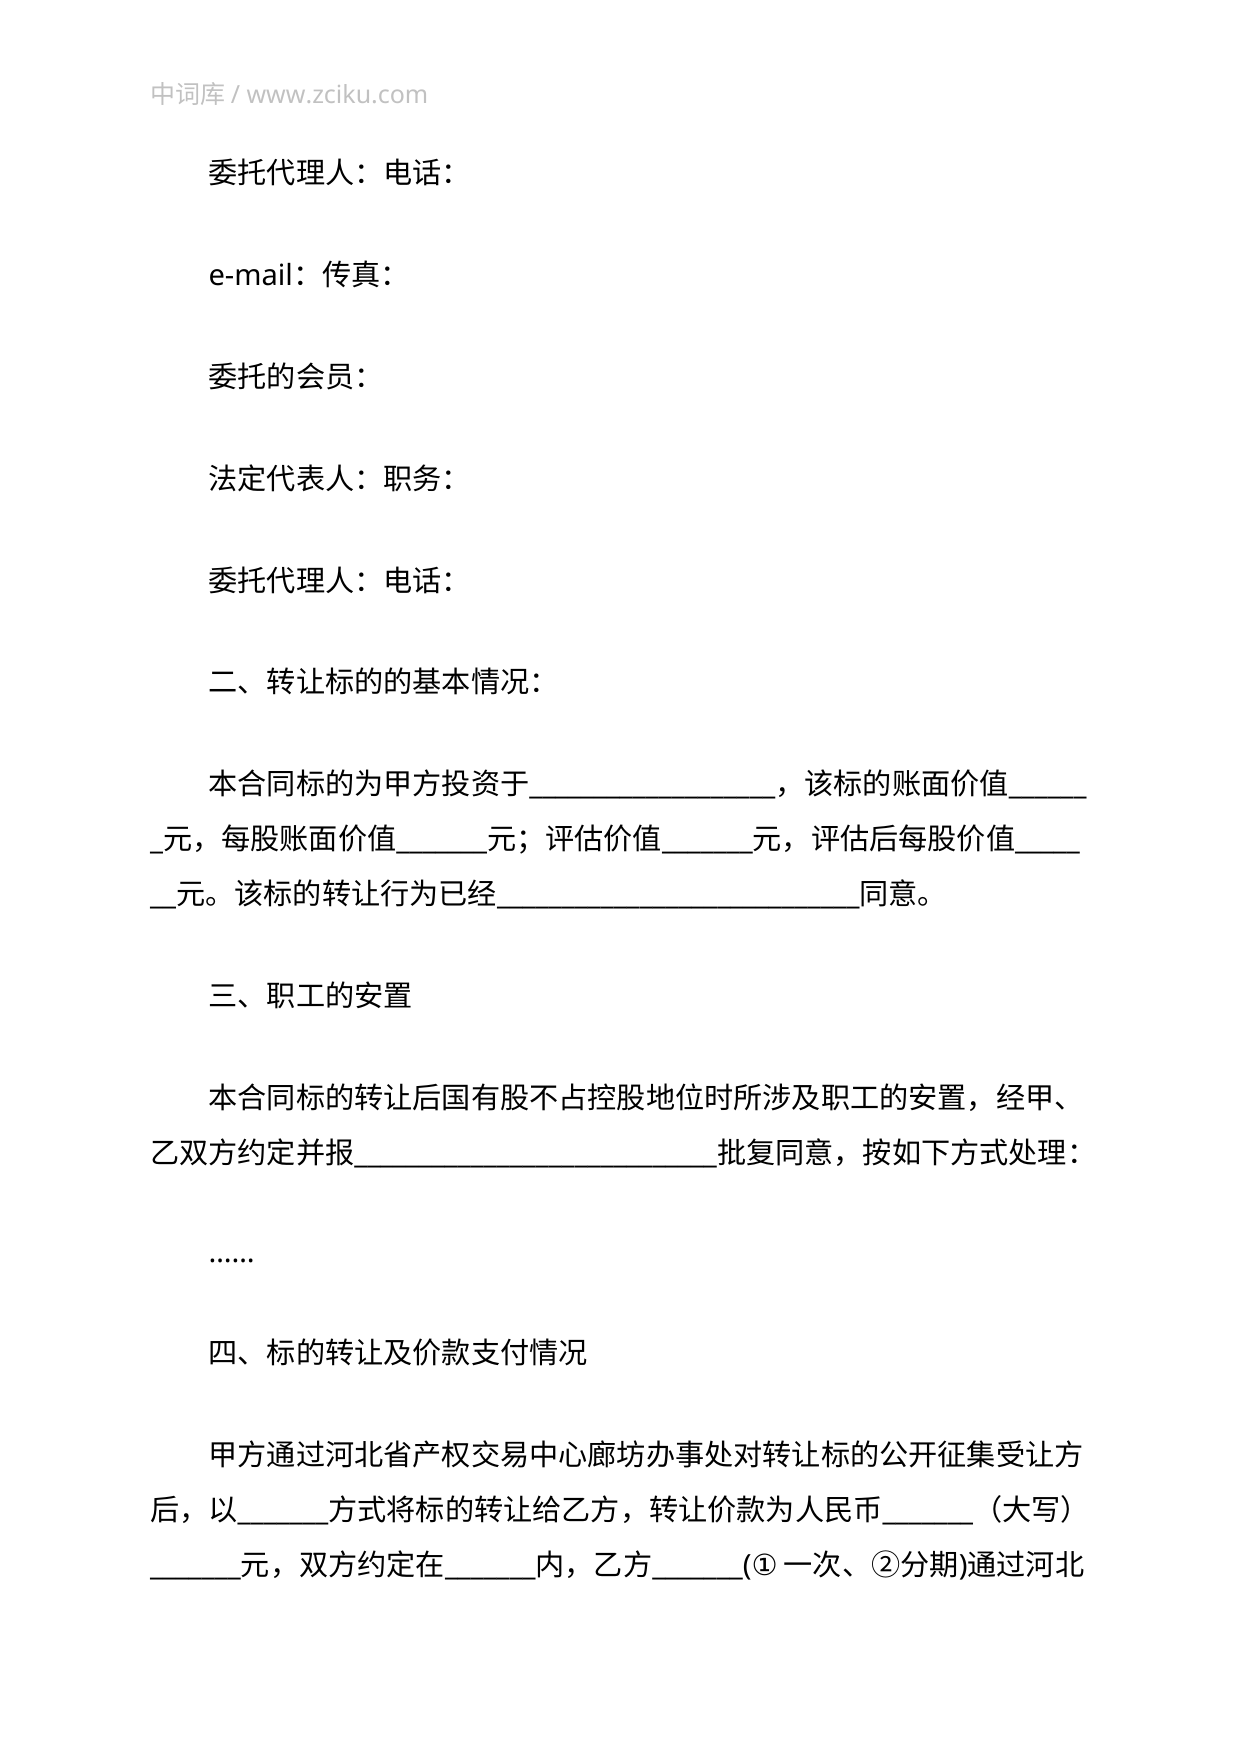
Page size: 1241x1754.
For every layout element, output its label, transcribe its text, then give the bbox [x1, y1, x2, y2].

text …… [150, 1231, 1090, 1271]
text 委托代理人：电话： [150, 557, 1090, 599]
text 法定代表人：职务： [150, 456, 1090, 498]
text 本合同标的转让后国有股不占控股地位时所涉及职工的安置，经甲、乙双方约定并报____________________________批复同意，按如下方式处理： [150, 1074, 1090, 1172]
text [150, 1432, 1090, 1584]
text 委托代理人：电话： [150, 150, 1090, 192]
text e-mail：传真： [150, 252, 1090, 294]
text 二、转让标的的基本情况： [150, 659, 1090, 701]
text 本合同标的为甲方投资于___________________，该标的账面价值_______元，每股账面价值_______元；评估价值_______元，评估后每股价值_______元。该标的转让行为已经____________________________同意。 [150, 761, 1090, 913]
text 三、职工的安置 [150, 973, 1090, 1015]
text 委托的会员： [150, 354, 1090, 396]
text 四、标的转让及价款支付情况 [150, 1330, 1090, 1372]
